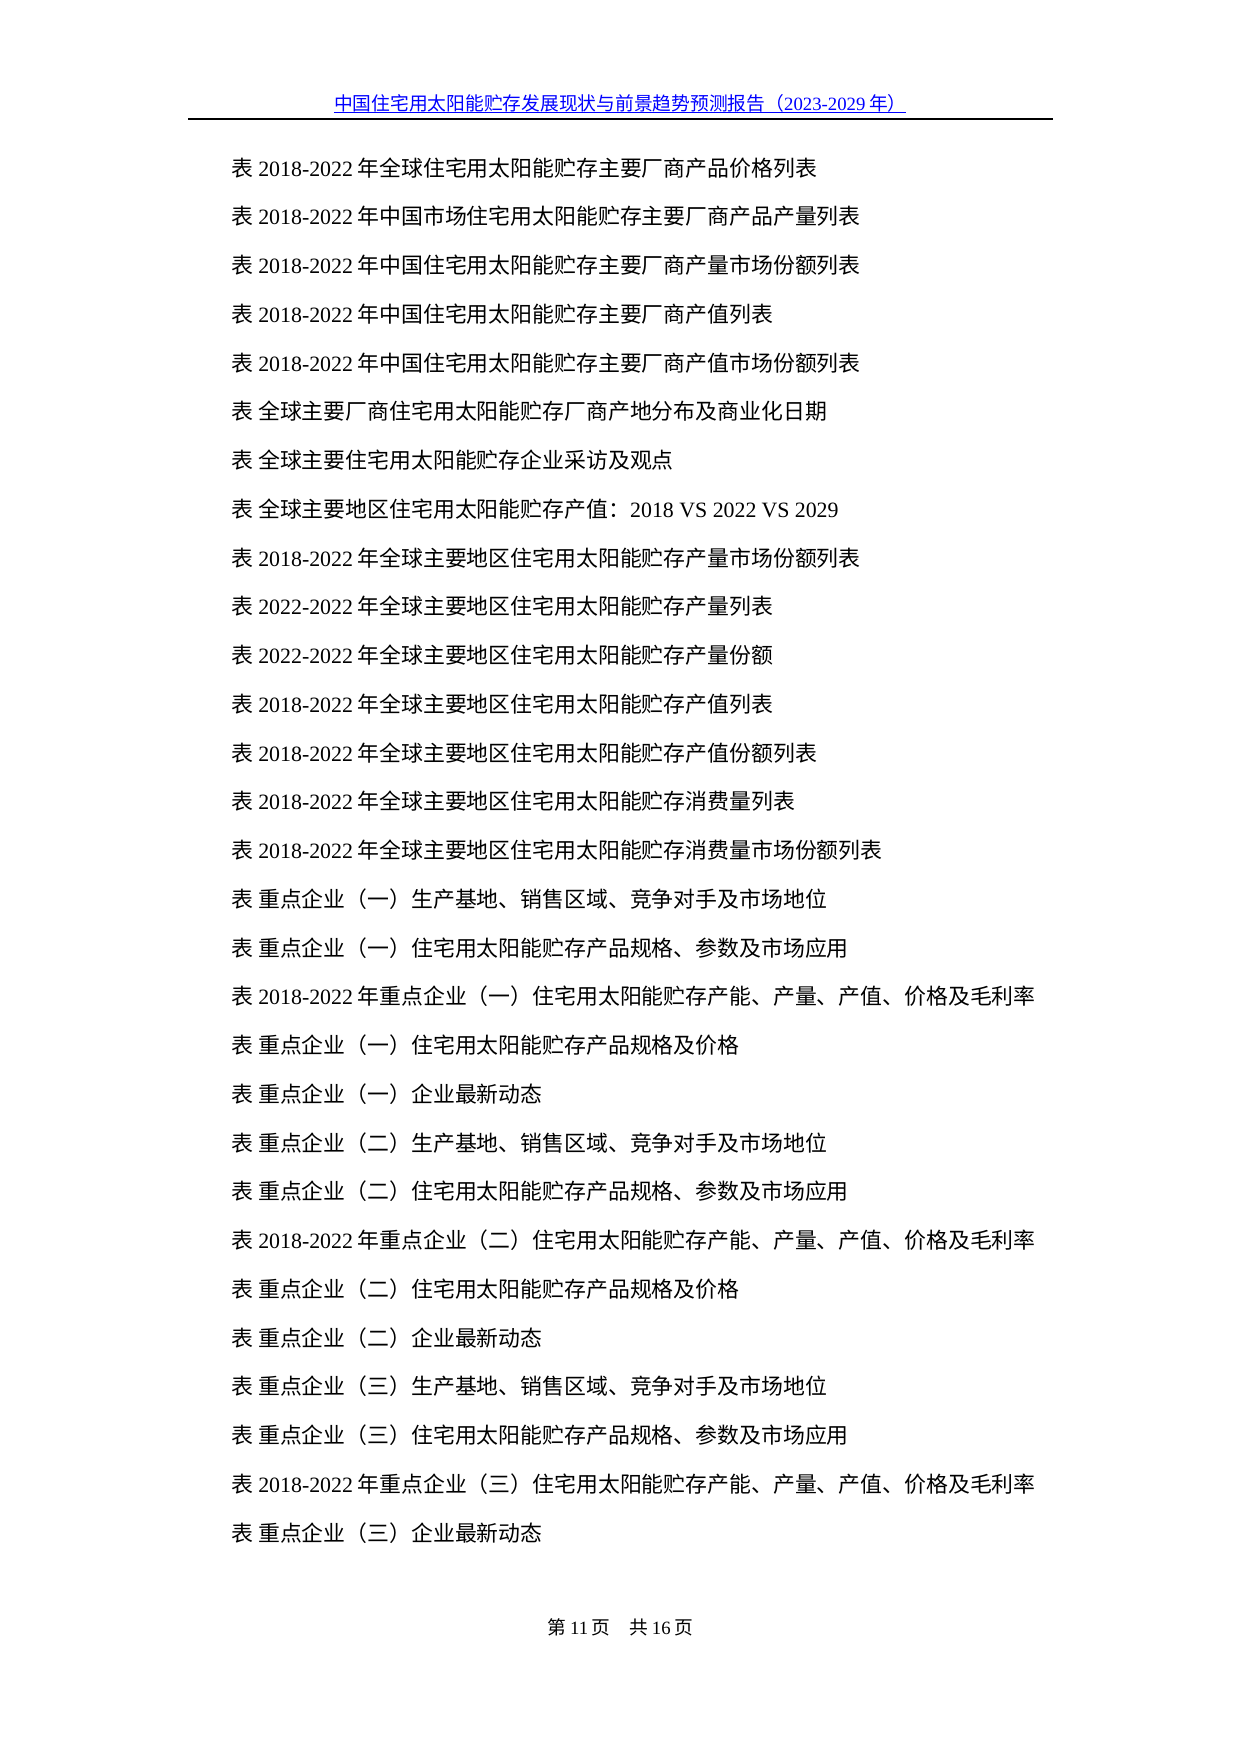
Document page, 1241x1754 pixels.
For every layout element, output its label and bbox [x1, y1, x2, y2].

text [187, 150, 1053, 1548]
